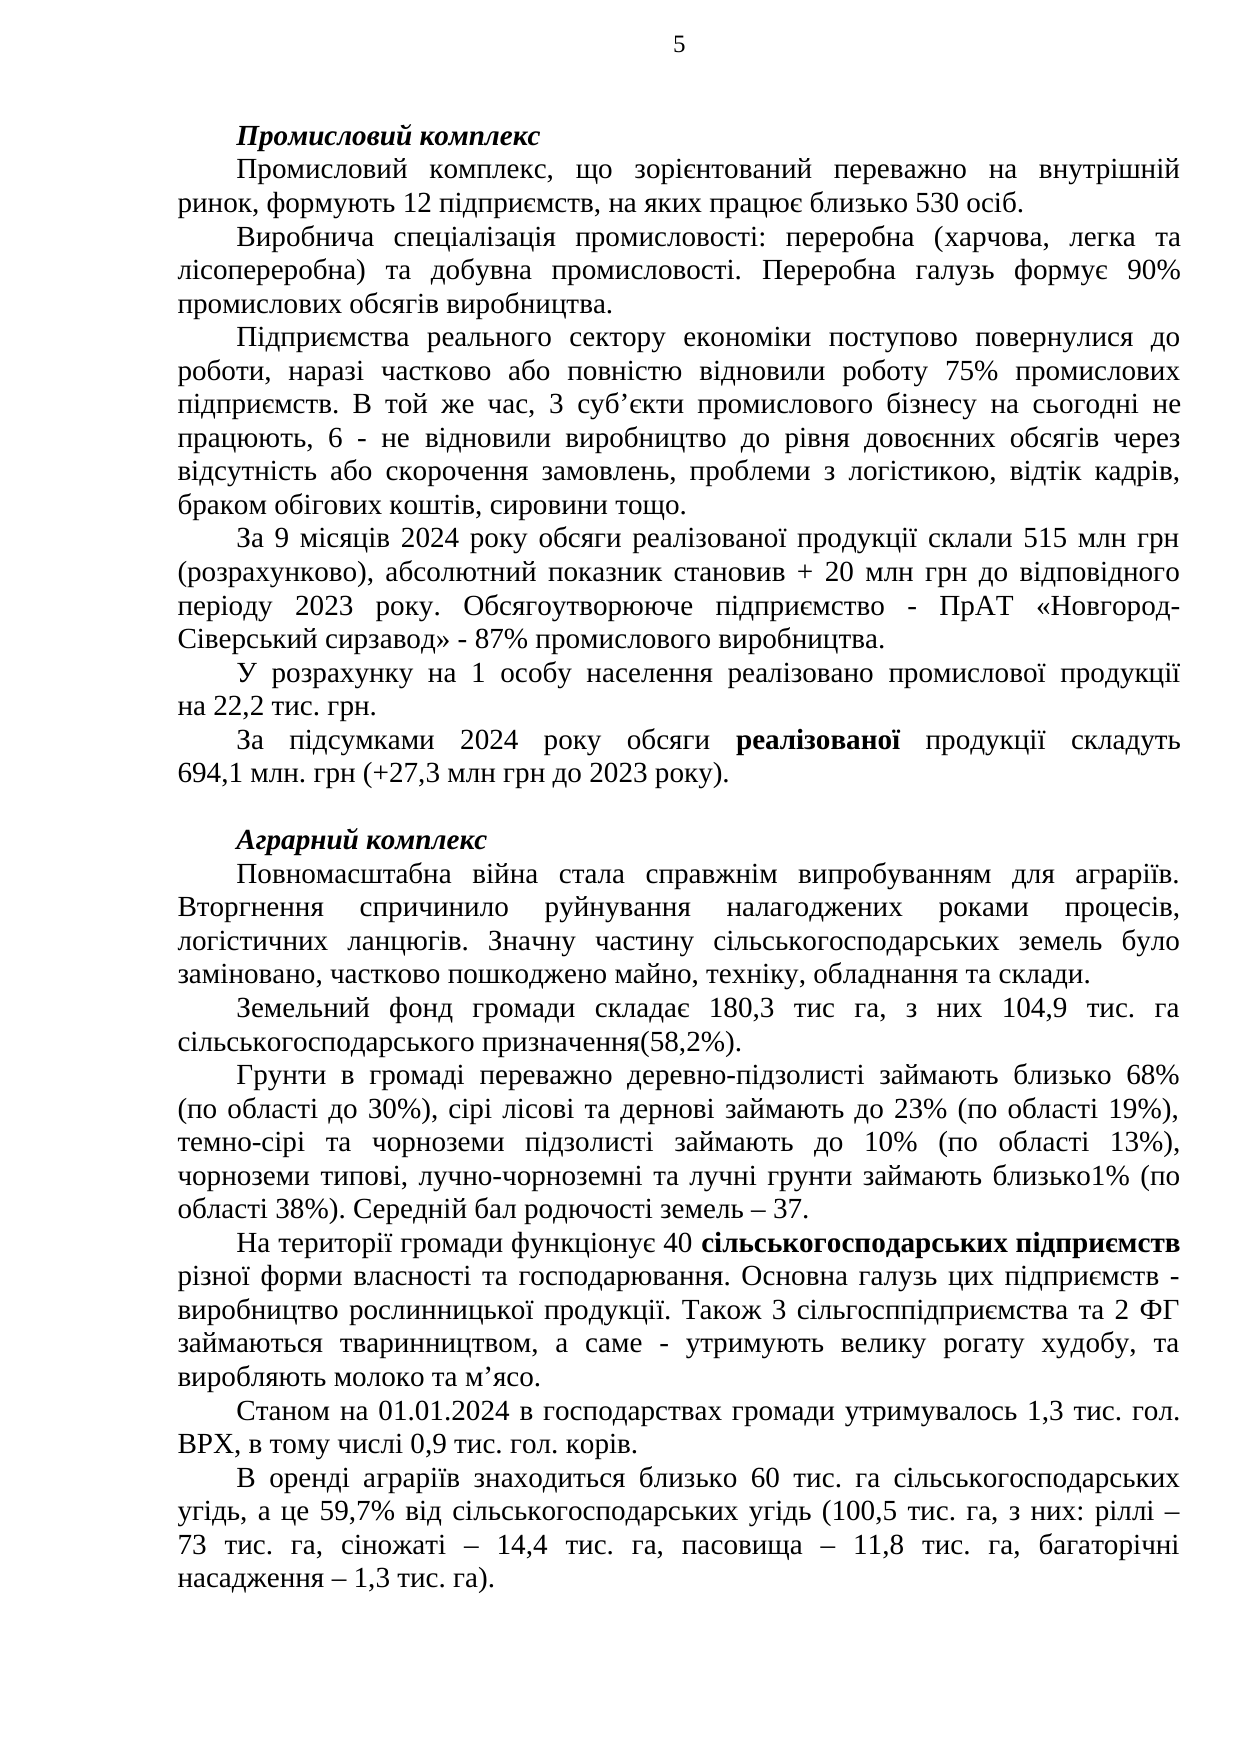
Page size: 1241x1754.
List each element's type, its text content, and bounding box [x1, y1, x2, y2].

text Промисловий комплекс, що зорієнтований переважно на внутрішній ринок, формують 12 підприємств, на яких працює близько 530 осіб. [177, 152, 1181, 219]
text На території громади функціонує 40 сільськогосподарських підприємств різної форми власності та господарювання. Основна галузь цих підприємств - виробництво рослинницької продукції. Також 3 сільгосппідприємства та 2 ФГ займаються тваринництвом, а саме - утримують велику рогату худобу, та виробляють молоко та м’ясо. [177, 1225, 1181, 1393]
text Станом на 01.01.2024 в господарствах громади утримувалось 1,3 тис. гол. ВРХ, в тому числі 0,9 тис. гол. корів. [177, 1393, 1181, 1460]
text Грунти в громаді переважно деревно-підзолисті займають близько 68% (по області до 30%), сірі лісові та дернові займають до 23% (по області 19%), темно-сірі та чорноземи підзолисті займають до 10% (по області 13%), чорноземи типові, лучно-чорноземні та лучні грунти займають близько1% (по області 38%). Середній бал родючості земель – 37. [177, 1057, 1181, 1225]
text Земельний фонд громади складає 180,3 тис га, з них 104,9 тис. га сільськогосподарського призначення(58,2%). [177, 990, 1181, 1057]
text Виробнича спеціалізація промисловості: переробна (харчова, легка та лісопереробна) та добувна промисловості. Переробна галузь формує 90% промислових обсягів виробництва. [177, 219, 1181, 319]
text Підприємства реального сектору економіки поступово повернулися до роботи, наразі частково або повністю відновили роботу 75% промислових підприємств. В той же час, 3 суб’єкти промислового бізнесу на сьогодні не працюють, 6 - не відновили виробництво до рівня довоєнних обсягів через відсутність або скорочення замовлень, проблеми з логістикою, відтік кадрів, браком обігових коштів, сировини тощо. [177, 319, 1181, 521]
text В оренді аграріїв знаходиться близько 60 тис. га сільськогосподарських угідь, а це 59,7% від сільськогосподарських угідь (100,5 тис. га, з них: ріллі – 73 тис. га, сіножаті – 14,4 тис. га, пасовища – 11,8 тис. га, багаторічні насадження – 1,3 тис. га). [177, 1460, 1181, 1594]
text Промисловий комплекс [177, 118, 1181, 152]
text Повномасштабна війна стала справжнім випробуванням для аграріїв. Вторгнення спричинило руйнування налагоджених роками процесів, логістичних ланцюгів. Значну частину сільськогосподарських земель було заміновано, частково пошкоджено майно, техніку, обладнання та склади. [177, 856, 1181, 990]
text За підсумками 2024 року обсяги реалізованої продукції складуть 694,1 млн. грн (+27,3 млн грн до 2023 року). [177, 722, 1181, 789]
text Аграрний комплекс [177, 822, 1181, 856]
text У розрахунку на 1 особу населення реалізовано промислової продукції на 22,2 тис. грн. [177, 655, 1181, 722]
text За 9 місяців 2024 року обсяги реалізованої продукції склали 515 млн грн (розрахунково), абсолютний показник становив + 20 млн грн до відповідного періоду 2023 року. Обсягоутворююче підприємство - ПрАТ «Новгород-Сіверський сирзавод» - 87% промислового виробництва. [177, 521, 1181, 655]
